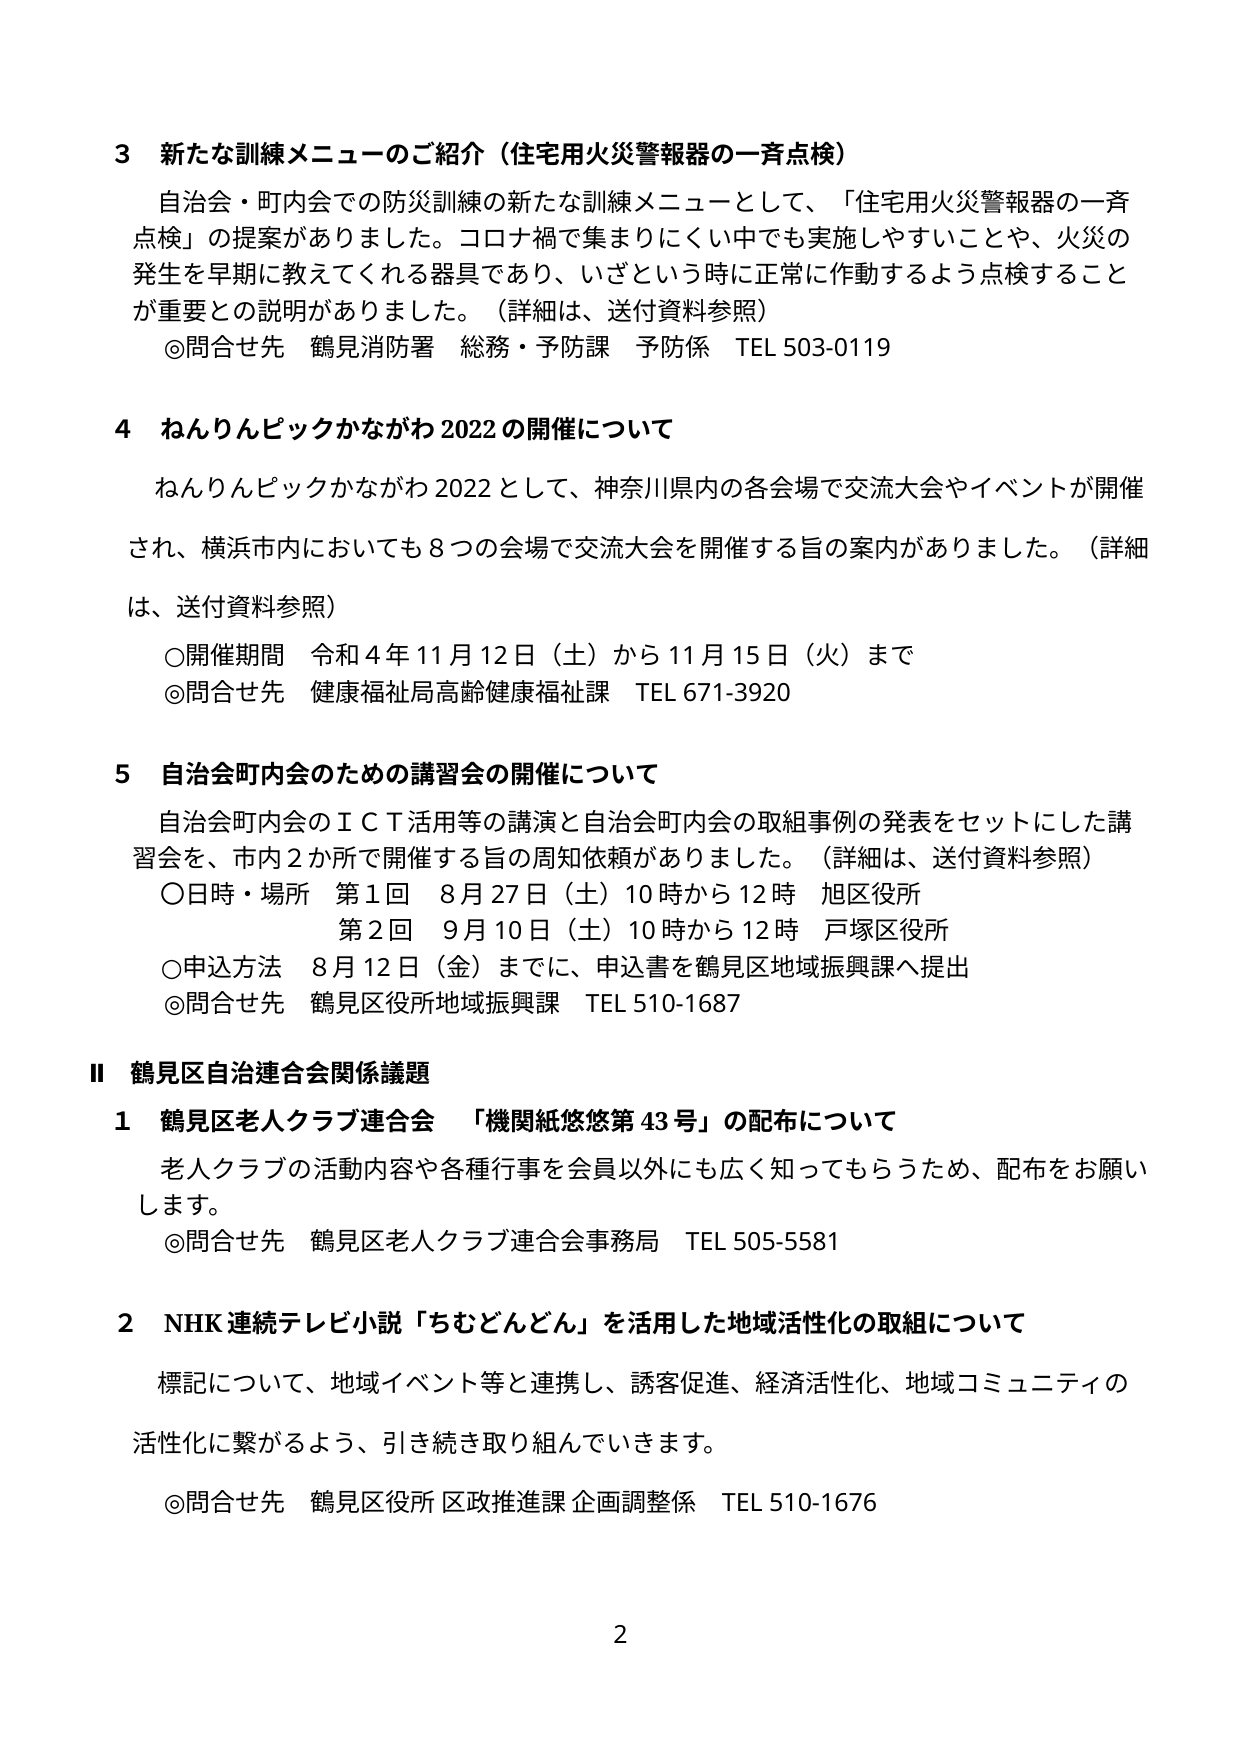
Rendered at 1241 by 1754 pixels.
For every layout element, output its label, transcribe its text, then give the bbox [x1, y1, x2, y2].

text 標記について、地域イベント等と連携し、誘客促進、経済活性化、地域コミュニティの活性化に繋がるよう、引き続き取り組んでいきます。 [132, 1352, 1152, 1471]
text ◎問合せ先 健康福祉局高齢健康福祉課 TEL 671-3920 [89, 672, 1152, 708]
text 第２回 ９月10日（土）10時から12時 戸塚区役所 [89, 911, 1152, 947]
text Ⅱ 鶴見区自治連合会関係議題 [89, 1053, 1149, 1090]
text 〇日時・場所 第１回 ８月27日（土）10時から12時 旭区役所 [111, 874, 1152, 911]
text ◎問合せ先 鶴見消防署 総務・予防課 予防係 TEL 503-0119 [89, 327, 1152, 363]
text ２ NHK連続テレビ小説「ちむどんどん」を活用した地域活性化の取組について [89, 1292, 1152, 1352]
text ◎問合せ先 鶴見区老人クラブ連合会事務局 TEL 505-5581 [89, 1222, 1149, 1258]
text ○開催期間 令和４年11月12日（土）から11月15日（火）まで [89, 636, 1152, 672]
text １ 鶴見区老人クラブ連合会 「機関紙悠悠第43号」の配布について [111, 1090, 1152, 1149]
text ５ 自治会町内会のための講習会の開催について [111, 742, 1152, 802]
text は、送付資料参照） [89, 576, 1152, 636]
text 自治会町内会のＩＣＴ活用等の講演と自治会町内会の取組事例の発表をセットにした講習会を、市内２か所で開催する旨の周知依頼がありました。（詳細は、送付資料参照） [132, 802, 1152, 874]
text 老人クラブの活動内容や各種行事を会員以外にも広く知ってもらうため、配布をお願いします。 [135, 1149, 1149, 1222]
text され、横浜市内においても８つの会場で交流大会を開催する旨の案内がありました。（詳細 [89, 517, 1152, 576]
text ◎問合せ先 鶴見区役所地域振興課 TEL 510-1687 [89, 983, 1152, 1019]
text ねんりんピックかながわ2022として、神奈川県内の各会場で交流大会やイベントが開催 [154, 457, 1152, 517]
text 自治会・町内会での防災訓練の新たな訓練メニューとして、「住宅用火災警報器の一斉点検」の提案がありました。コロナ禍で集まりにくい中でも実施しやすいことや、火災の発生を早期に教えてくれる器具であり、いざという時に正常に作動するよう点検することが重要との説明がありました。（詳細は、送付資料参照） [132, 182, 1152, 327]
text ◎問合せ先 鶴見区役所 区政推進課 企画調整係 TEL 510-1676 [89, 1471, 1152, 1531]
text ○申込方法 ８月12日（金）までに、申込書を鶴見区地域振興課へ提出 [111, 947, 1152, 983]
text ３ 新たな訓練メニューのご紹介（住宅用火災警報器の一斉点検） [111, 123, 1152, 182]
text ４ ねんりんピックかながわ2022の開催について [111, 397, 1152, 457]
